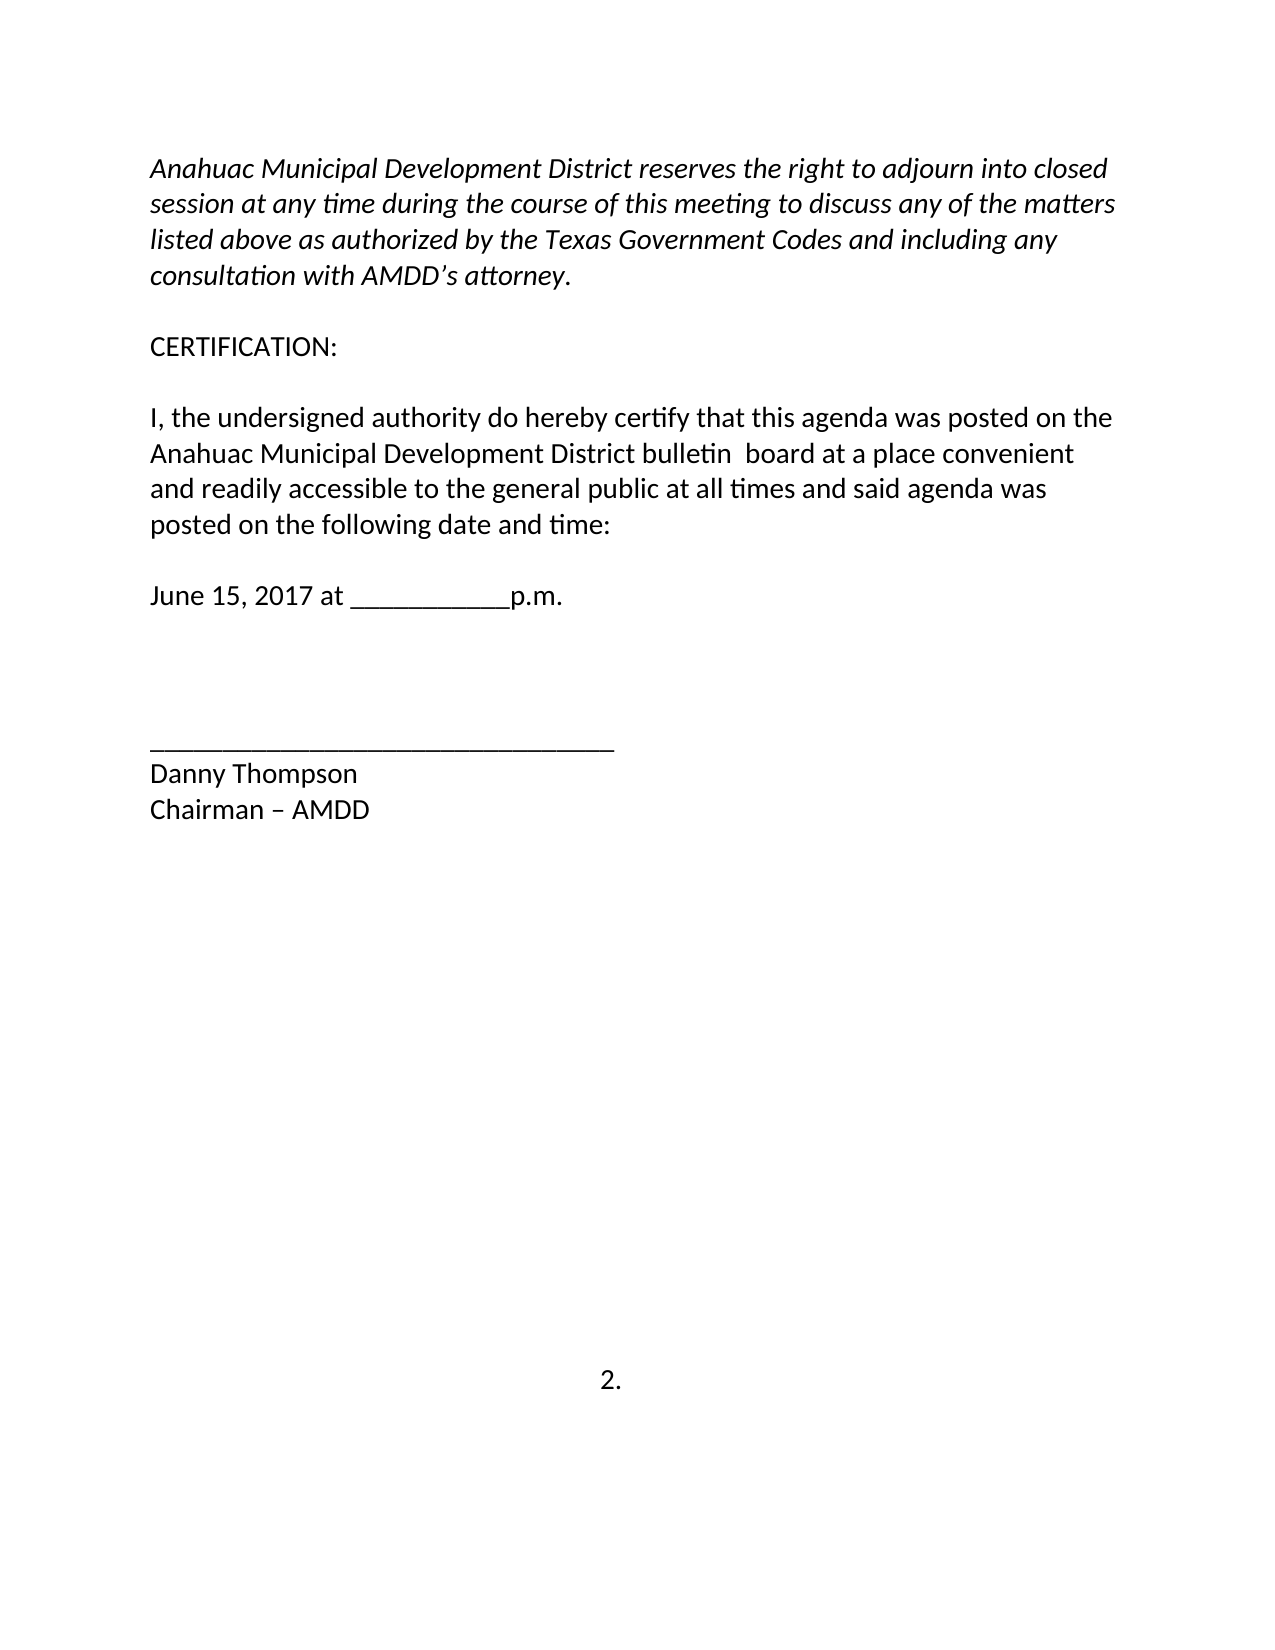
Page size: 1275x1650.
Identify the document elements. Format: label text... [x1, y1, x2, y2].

text CERTIFICATION: [150, 328, 1125, 364]
text Anahuac Municipal Development District reserves the right to adjourn into closed session at any time during the course of this meeting to discuss any of the matters listed above as authorized by the Texas Government Codes and including any consultation with AMDD’s attorney. [150, 150, 1125, 292]
text Chairman – AMDD [150, 791, 1125, 827]
text I, the undersigned authority do hereby certify that this agenda was posted on the Anahuac Municipal Development District bulletin board at a place convenient and readily accessible to the general public at all times and said agenda was posted on the following date and time: [150, 399, 1125, 542]
text 2. [525, 1361, 1125, 1397]
text June 15, 2017 at ___________p.m. [150, 577, 1125, 613]
text Danny Thompson [150, 756, 1125, 791]
text ________________________________ [150, 720, 1125, 756]
